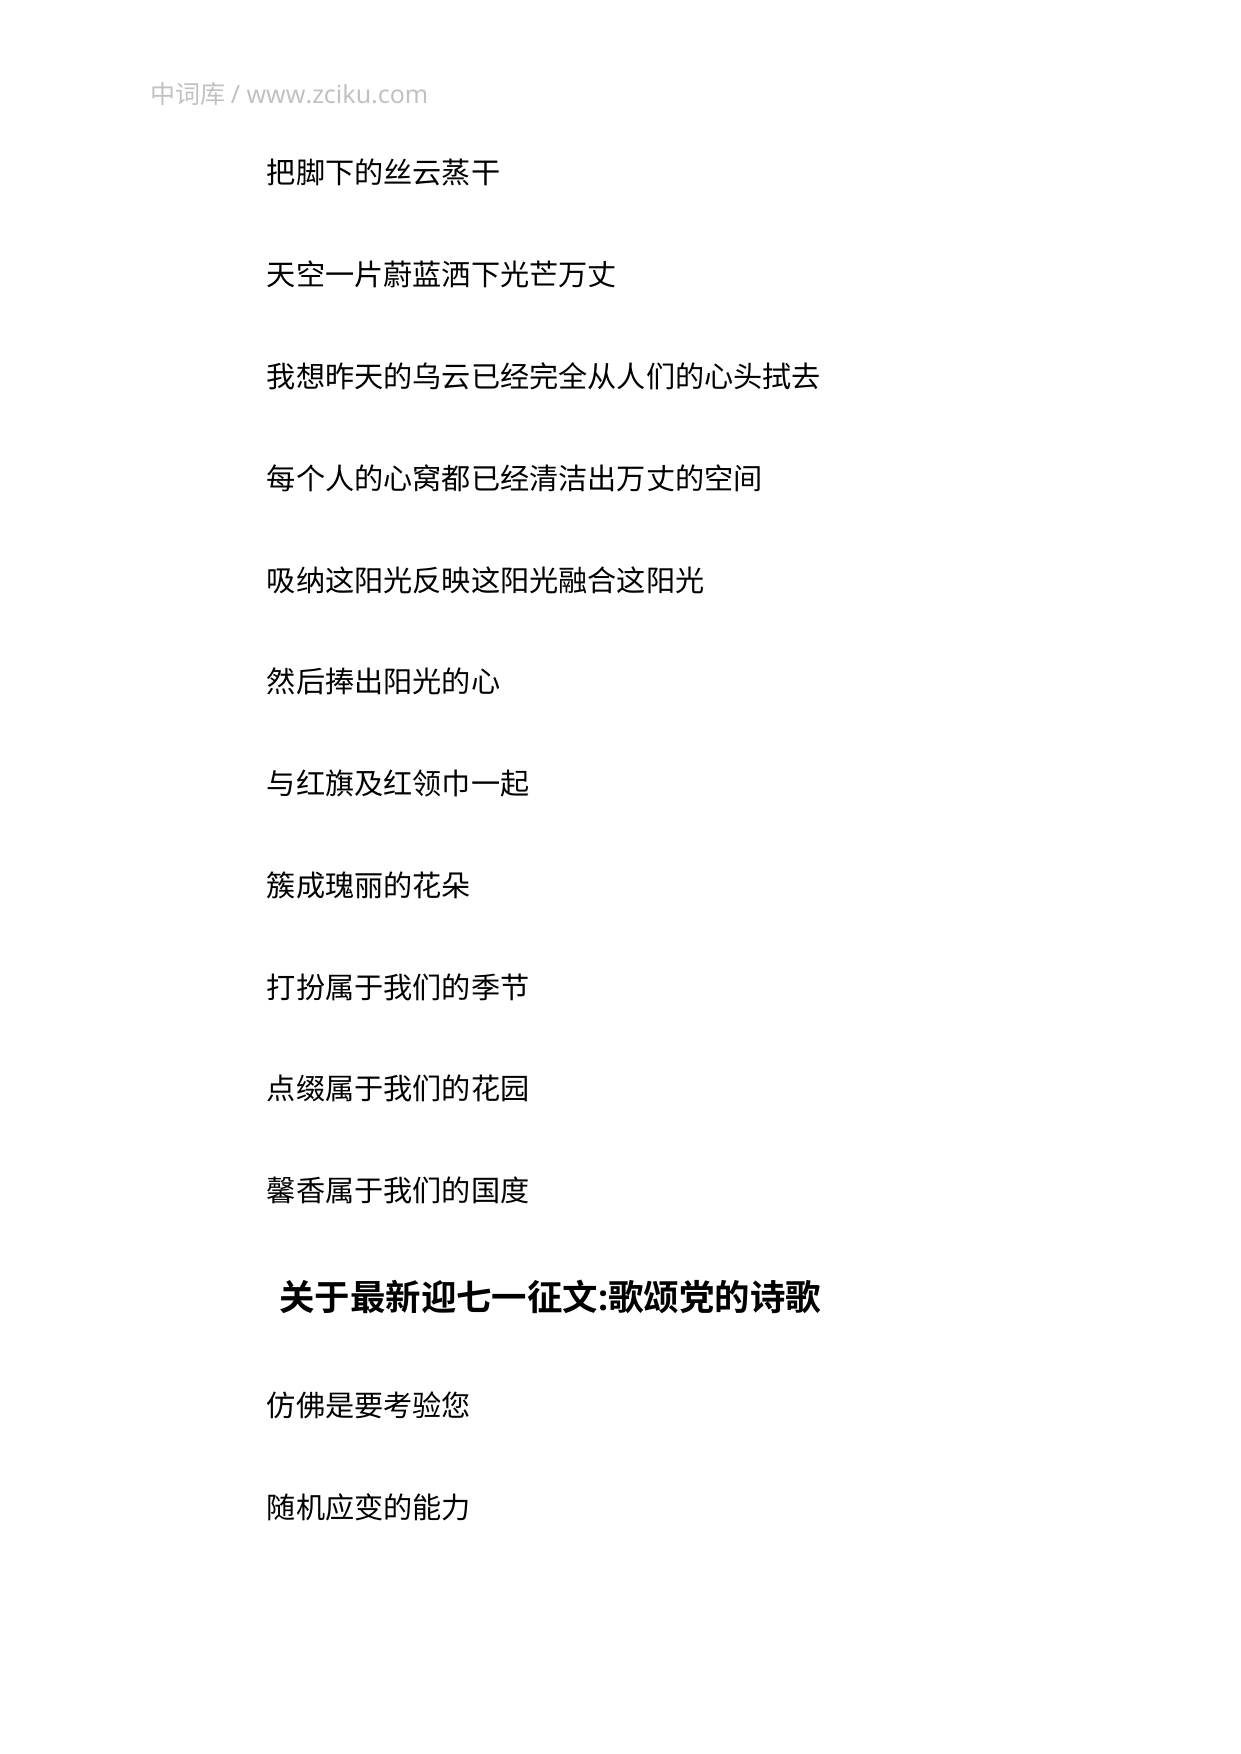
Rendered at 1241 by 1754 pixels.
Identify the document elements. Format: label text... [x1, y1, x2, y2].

text 天空一片蔚蓝洒下光芒万丈 [150, 252, 1090, 294]
text 与红旗及红领巾一起 [150, 761, 1090, 803]
text 把脚下的丝云蒸干 [150, 150, 1090, 192]
text 点缀属于我们的花园 [150, 1066, 1090, 1108]
text 簇成瑰丽的花朵 [150, 862, 1090, 905]
text 吸纳这阳光反映这阳光融合这阳光 [150, 557, 1090, 599]
text 打扮属于我们的季节 [150, 964, 1090, 1006]
text 我想昨天的乌云已经完全从人们的心头拭去 [150, 353, 1090, 396]
text 仿佛是要考验您 [150, 1383, 1090, 1425]
text 每个人的心窝都已经清洁出万丈的空间 [150, 455, 1090, 498]
text 馨香属于我们的国度 [150, 1168, 1090, 1210]
text 关于最新迎七一征文:歌颂党的诗歌 [150, 1269, 1090, 1321]
text 然后捧出阳光的心 [150, 659, 1090, 701]
text 随机应变的能力 [150, 1485, 1090, 1527]
